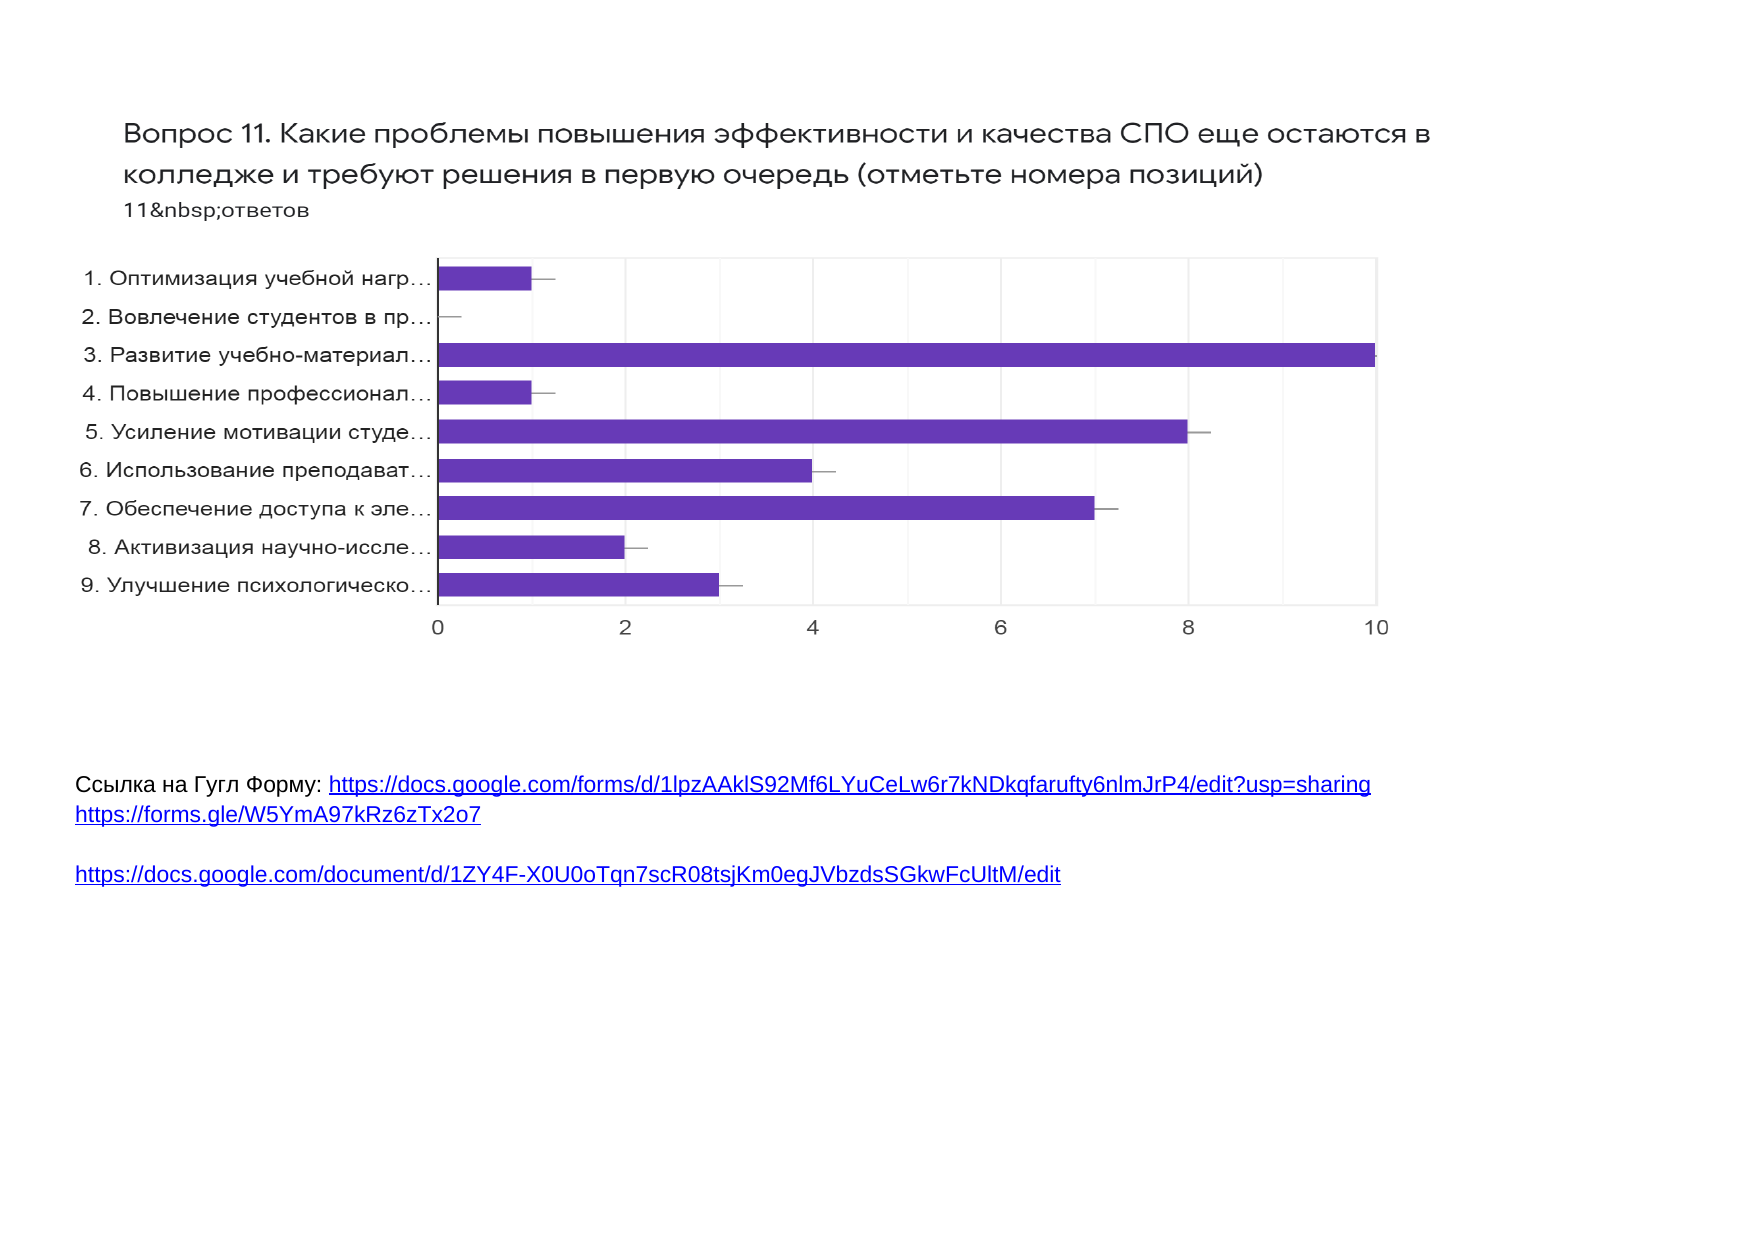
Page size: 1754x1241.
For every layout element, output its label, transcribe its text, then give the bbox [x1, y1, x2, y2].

text https://forms.gle/W5YmA97kRz6zTx2o7 [75, 801, 1679, 827]
picture [75, 75, 1521, 707]
text https://docs.google.com/document/d/1ZY4F-X0U0oTqn7scR08tsjKm0egJVbzdsSGkwFcUltM/edit [75, 861, 1679, 887]
text Ссылка на Гугл Форму: https://docs.google.com/forms/d/1lpzAAklS92Mf6LYuCeLw6r7kNDkqfarufty6nlmJrP4/edit?usp=sharing [75, 771, 1679, 797]
